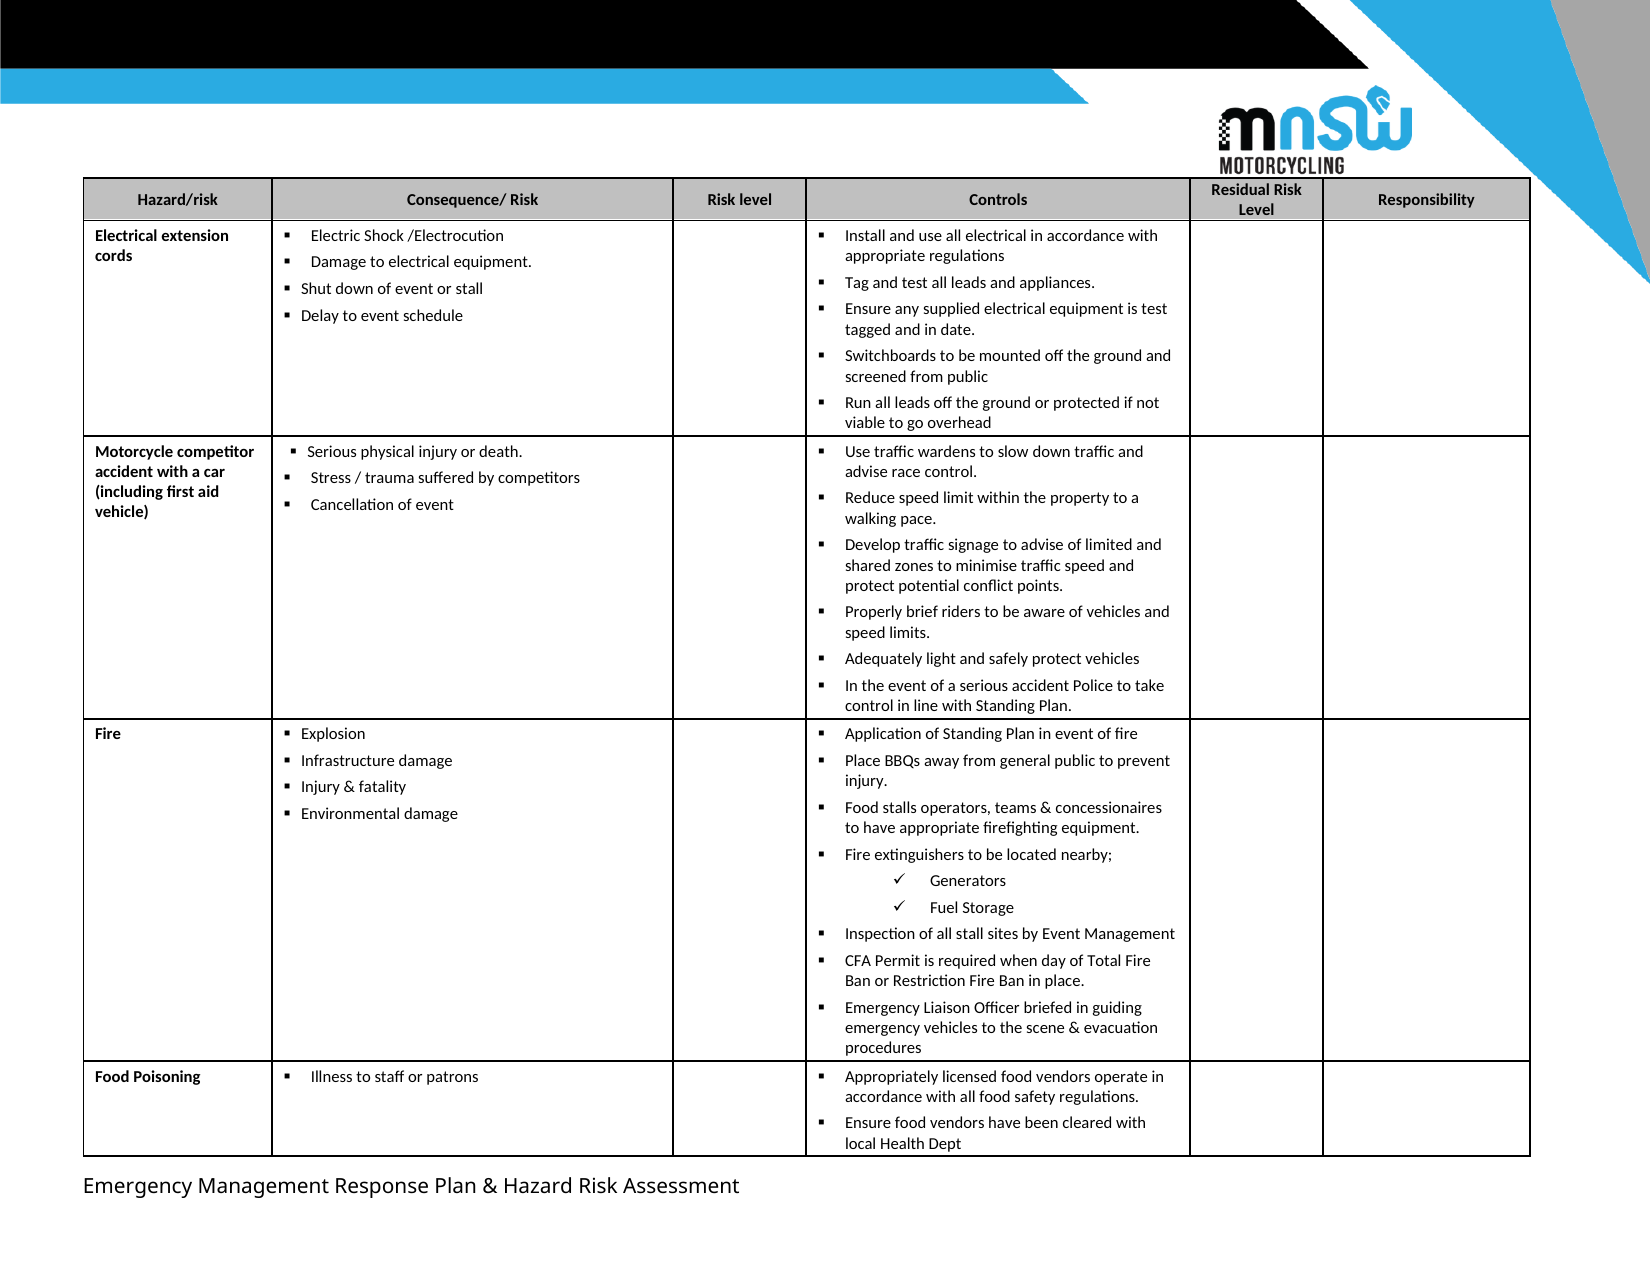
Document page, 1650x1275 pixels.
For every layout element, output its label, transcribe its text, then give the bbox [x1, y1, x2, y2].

table_cell Motorcycle competitor accident with a car (including first aid vehicle) [84, 437, 271, 718]
table_cell Explosion Infrastructure damage Injury & fatality Environmental damage [273, 720, 672, 1060]
table_cell Serious physical injury or death. Stress / trauma suffered by competitors Cancellation of event [273, 437, 672, 718]
table_header Hazard/risk [84, 179, 271, 219]
table_cell [674, 1062, 805, 1155]
table_cell [1191, 221, 1322, 435]
table_header Residual Risk Level [1191, 179, 1322, 219]
table_cell Application of Standing Plan in event of fire Place BBQs away from general public to prevent injury. Food stalls operators, teams & concessionaires to have appropriate firefighting equipment. Fire extinguishers to be located nearby; Generators Fuel Storage Inspection of all stall sites by Event Management CFA Permit is required when day of Total Fire Ban or Restriction Fire Ban in place. Emergency Liaison Officer briefed in guiding emergency vehicles to the scene & evacuation procedures [807, 720, 1189, 1060]
table_cell Food Poisoning [84, 1062, 271, 1155]
table_cell [1324, 720, 1529, 1060]
table_cell [1191, 1062, 1322, 1155]
table_cell Electrical extension cords [84, 221, 271, 435]
table_cell [1324, 437, 1529, 718]
table_cell [1191, 437, 1322, 718]
table_cell [674, 720, 805, 1060]
table_header Responsibility [1324, 179, 1529, 219]
table_cell [674, 437, 805, 718]
table_cell Use traffic wardens to slow down traffic and advise race control. Reduce speed limit within the property to a walking pace. Develop traffic signage to advise of limited and shared zones to minimise traffic speed and protect potential conflict points. Properly brief riders to be aware of vehicles and speed limits. Adequately light and safely protect vehicles In the event of a serious accident Police to take control in line with Standing Plan. [807, 437, 1189, 718]
table_header Controls [807, 179, 1189, 219]
table_header Consequence/ Risk [273, 179, 672, 219]
table_cell Fire [84, 720, 271, 1060]
table_cell [1324, 221, 1529, 435]
table_cell [1191, 720, 1322, 1060]
picture [0, 0, 1650, 370]
table_cell Illness to staff or patrons [273, 1062, 672, 1155]
table_cell Install and use all electrical in accordance with appropriate regulations Tag and test all leads and appliances. Ensure any supplied electrical equipment is test tagged and in date. Switchboards to be mounted off the ground and screened from public Run all leads off the ground or protected if not viable to go overhead [807, 221, 1189, 435]
table_cell Appropriately licensed food vendors operate in accordance with all food safety regulations. Ensure food vendors have been cleared with local Health Dept [807, 1062, 1189, 1155]
table_cell [674, 221, 805, 435]
table_cell [1324, 1062, 1529, 1155]
table_cell Electric Shock /Electrocution Damage to electrical equipment. Shut down of event or stall Delay to event schedule [273, 221, 672, 435]
table_header Risk level [674, 179, 805, 219]
